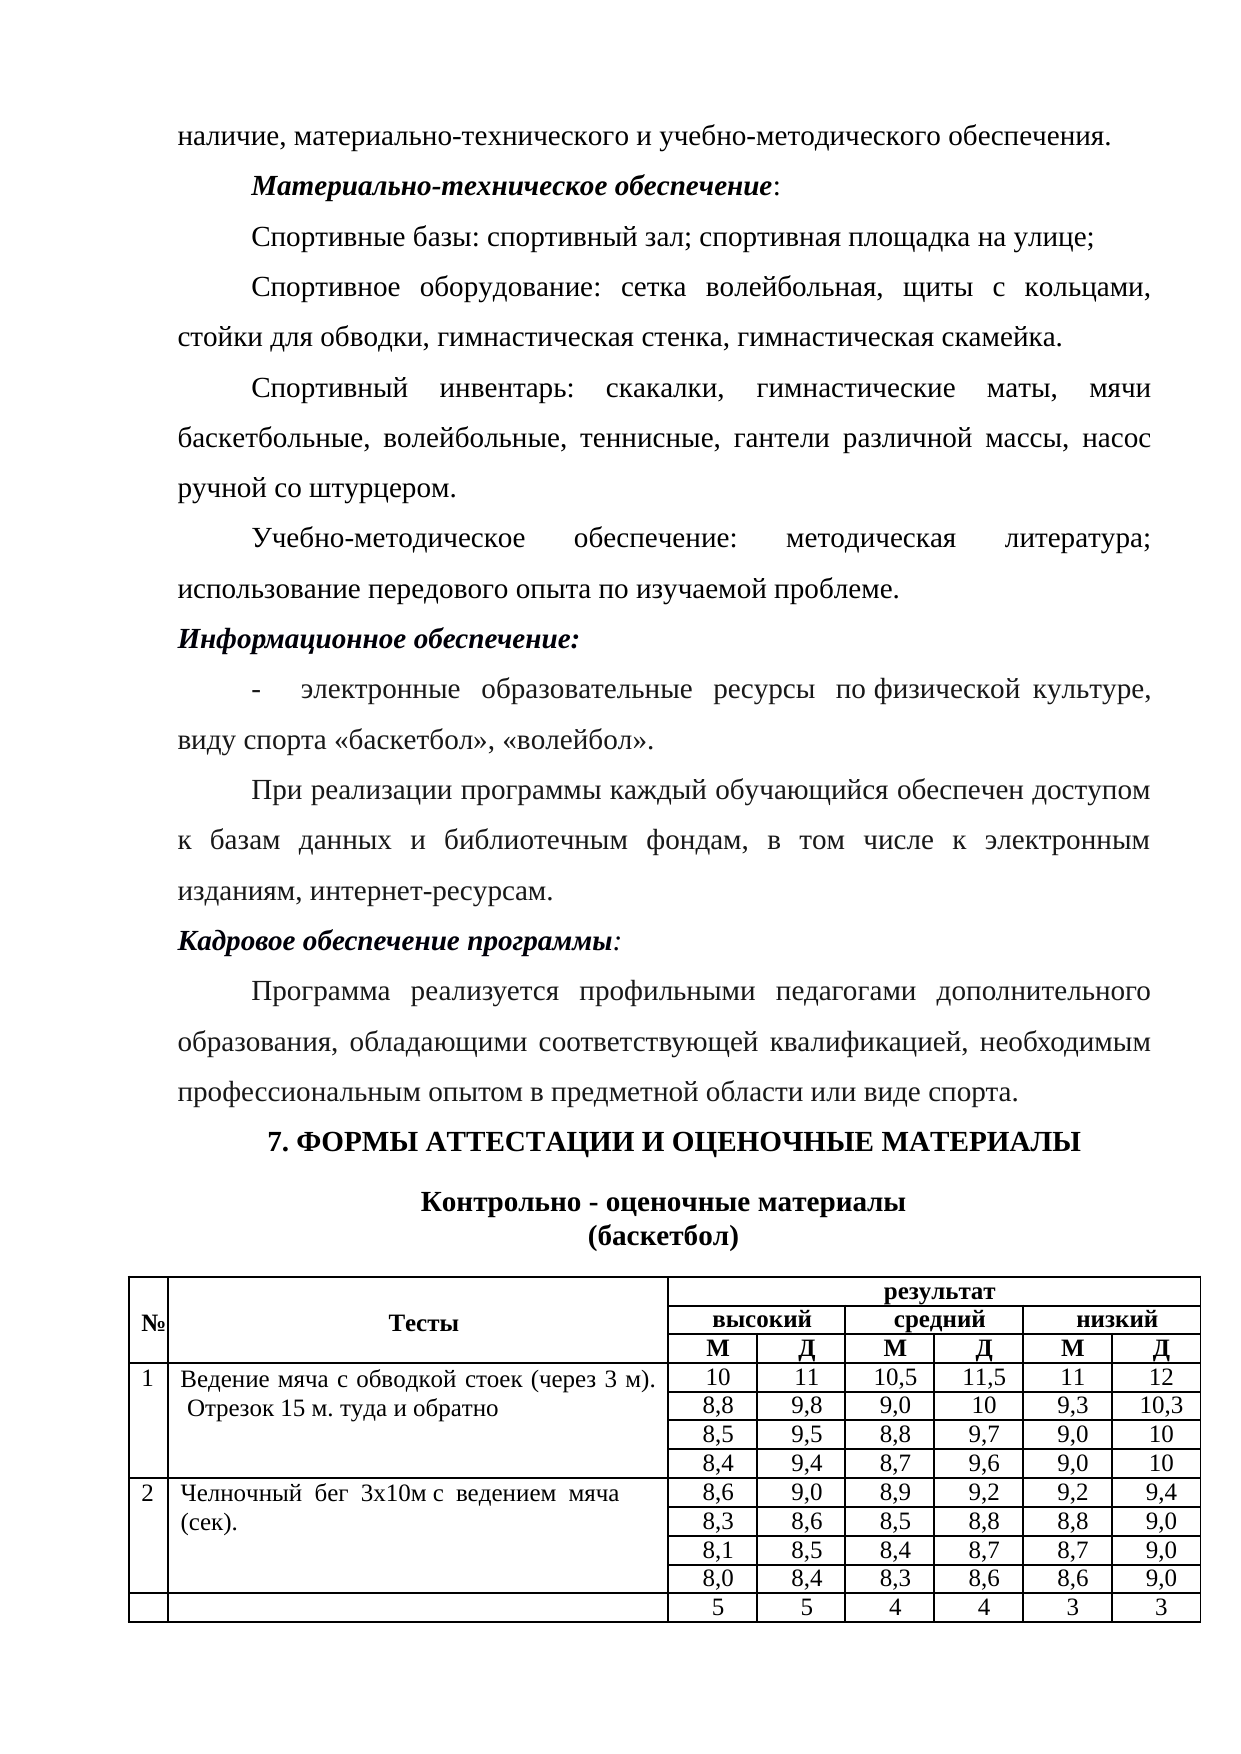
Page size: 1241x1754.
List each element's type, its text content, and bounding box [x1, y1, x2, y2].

text Кадровое обеспечение программы: [177, 923, 1152, 957]
text Материально-техническое обеспечение: [177, 168, 1152, 202]
table_cell 9,2 [1024, 1479, 1111, 1506]
table_cell 10,3 [1113, 1393, 1200, 1419]
table_cell средний [846, 1307, 1022, 1333]
text Программа реализуется профильными педагогами дополнительного образования, обладающими соответствующей квалификацией, необходимым профессиональным опытом в предметной области или виде спорта. [177, 973, 1152, 1108]
table_cell 8,0 [669, 1566, 756, 1592]
table_cell 8,8 [846, 1421, 933, 1448]
text - электронные образовательные ресурсы по физической культуре, виду спорта «баскетбол», «волейбол». [177, 672, 1151, 755]
table_cell 4 [846, 1594, 933, 1621]
table_cell 5 [669, 1594, 756, 1621]
table_cell 8,5 [758, 1537, 844, 1563]
text Спортивные базы: спортивный зал; спортивная площадка на улице; [177, 219, 1152, 252]
table_cell 8,4 [758, 1566, 844, 1592]
table_cell 9,0 [1024, 1450, 1111, 1477]
table_cell 1 [130, 1364, 167, 1477]
table_cell 9,0 [1024, 1421, 1111, 1448]
table_cell 8,3 [846, 1566, 933, 1592]
table_cell 8,5 [846, 1508, 933, 1534]
table_cell 5 [758, 1594, 844, 1621]
table_cell 8,7 [1024, 1537, 1111, 1563]
text Учебно-методическое обеспечение: методическая литература; использование передового опыта по изучаемой проблеме. [177, 521, 1152, 604]
table_cell Челночный бег 3х10м с ведением мяча (сек). [169, 1479, 667, 1592]
table_cell 8,8 [669, 1393, 756, 1419]
table_cell 8,6 [1024, 1566, 1111, 1592]
table_cell 11,5 [935, 1364, 1022, 1391]
text Спортивный инвентарь: скакалки, гимнастические маты, мячи баскетбольные, волейбольные, теннисные, гантели различной массы, насос ручной со штурцером. [177, 370, 1152, 504]
table_cell 8,8 [935, 1508, 1022, 1534]
table_header Тесты [169, 1278, 667, 1362]
table_cell 8,3 [669, 1508, 756, 1534]
table_cell Д [935, 1335, 1022, 1362]
table_cell 9,0 [1113, 1537, 1200, 1563]
text Контрольно - оценочные материалы (баскетбол) [405, 1184, 922, 1251]
table_cell 9,0 [1113, 1508, 1200, 1534]
table_cell 12 [1113, 1364, 1200, 1391]
table_cell 2 [130, 1479, 167, 1592]
table_cell 9,3 [1024, 1393, 1111, 1419]
table_cell 8,9 [846, 1479, 933, 1506]
table_cell М [1024, 1335, 1111, 1362]
table_cell 8,4 [846, 1537, 933, 1563]
table_cell низкий [1024, 1307, 1200, 1333]
table_header № [130, 1278, 167, 1362]
table_cell 8,7 [935, 1537, 1022, 1563]
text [177, 118, 1152, 152]
table_cell 10 [1113, 1421, 1200, 1448]
text Спортивное оборудование: сетка волейбольная, щиты с кольцами, стойки для обводки, гимнастическая стенка, гимнастическая скамейка. [177, 269, 1152, 353]
table_cell Д [758, 1335, 844, 1362]
table_cell 3 [130, 1594, 167, 1621]
table_cell 10 [1113, 1450, 1200, 1477]
table_cell 9,7 [935, 1421, 1022, 1448]
table_cell 8,4 [669, 1450, 756, 1477]
text 7. ФОРМЫ АТТЕСТАЦИИ И ОЦЕНОЧНЫЕ МАТЕРИАЛЫ [196, 1124, 1152, 1158]
table_cell Ведение мяча с обводкой стоек (через 3 м). Отрезок 15 м. туда и обратно [169, 1364, 667, 1477]
table_cell 9,8 [758, 1393, 844, 1419]
text Информационное обеспечение: [177, 621, 1152, 655]
table_cell 9,4 [1113, 1479, 1200, 1506]
table_cell 9,0 [1113, 1566, 1200, 1592]
table_cell 8,6 [758, 1508, 844, 1534]
table_cell 9,4 [758, 1450, 844, 1477]
table_cell 8,7 [846, 1450, 933, 1477]
table_cell 8,8 [1024, 1508, 1111, 1534]
table_cell 3 [1113, 1594, 1200, 1621]
table_cell М [669, 1335, 756, 1362]
table_cell 9,6 [935, 1450, 1022, 1477]
table_cell Д [1113, 1335, 1200, 1362]
table_cell 8,6 [669, 1479, 756, 1506]
table_cell 8,1 [669, 1537, 756, 1563]
table_cell 9,0 [846, 1393, 933, 1419]
table_cell 10 [669, 1364, 756, 1391]
table_header результат [669, 1278, 1200, 1304]
table_cell 9,0 [758, 1479, 844, 1506]
table_cell 11 [758, 1364, 844, 1391]
table_cell М [846, 1335, 933, 1362]
table_cell 9,2 [935, 1479, 1022, 1506]
table_cell 10 [935, 1393, 1022, 1419]
text При реализации программы каждый обучающийся обеспечен доступом к базам данных и библиотечным фондам, в том числе к электронным изданиям, интернет-ресурсам. [177, 772, 1151, 906]
table_cell 8,5 [669, 1421, 756, 1448]
table_cell 3 [1024, 1594, 1111, 1621]
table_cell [169, 1594, 667, 1621]
table_cell 11 [1024, 1364, 1111, 1391]
table_cell 4 [935, 1594, 1022, 1621]
table_cell 10,5 [846, 1364, 933, 1391]
table_cell 9,5 [758, 1421, 844, 1448]
table_cell 8,6 [935, 1566, 1022, 1592]
table_cell высокий [669, 1307, 844, 1333]
